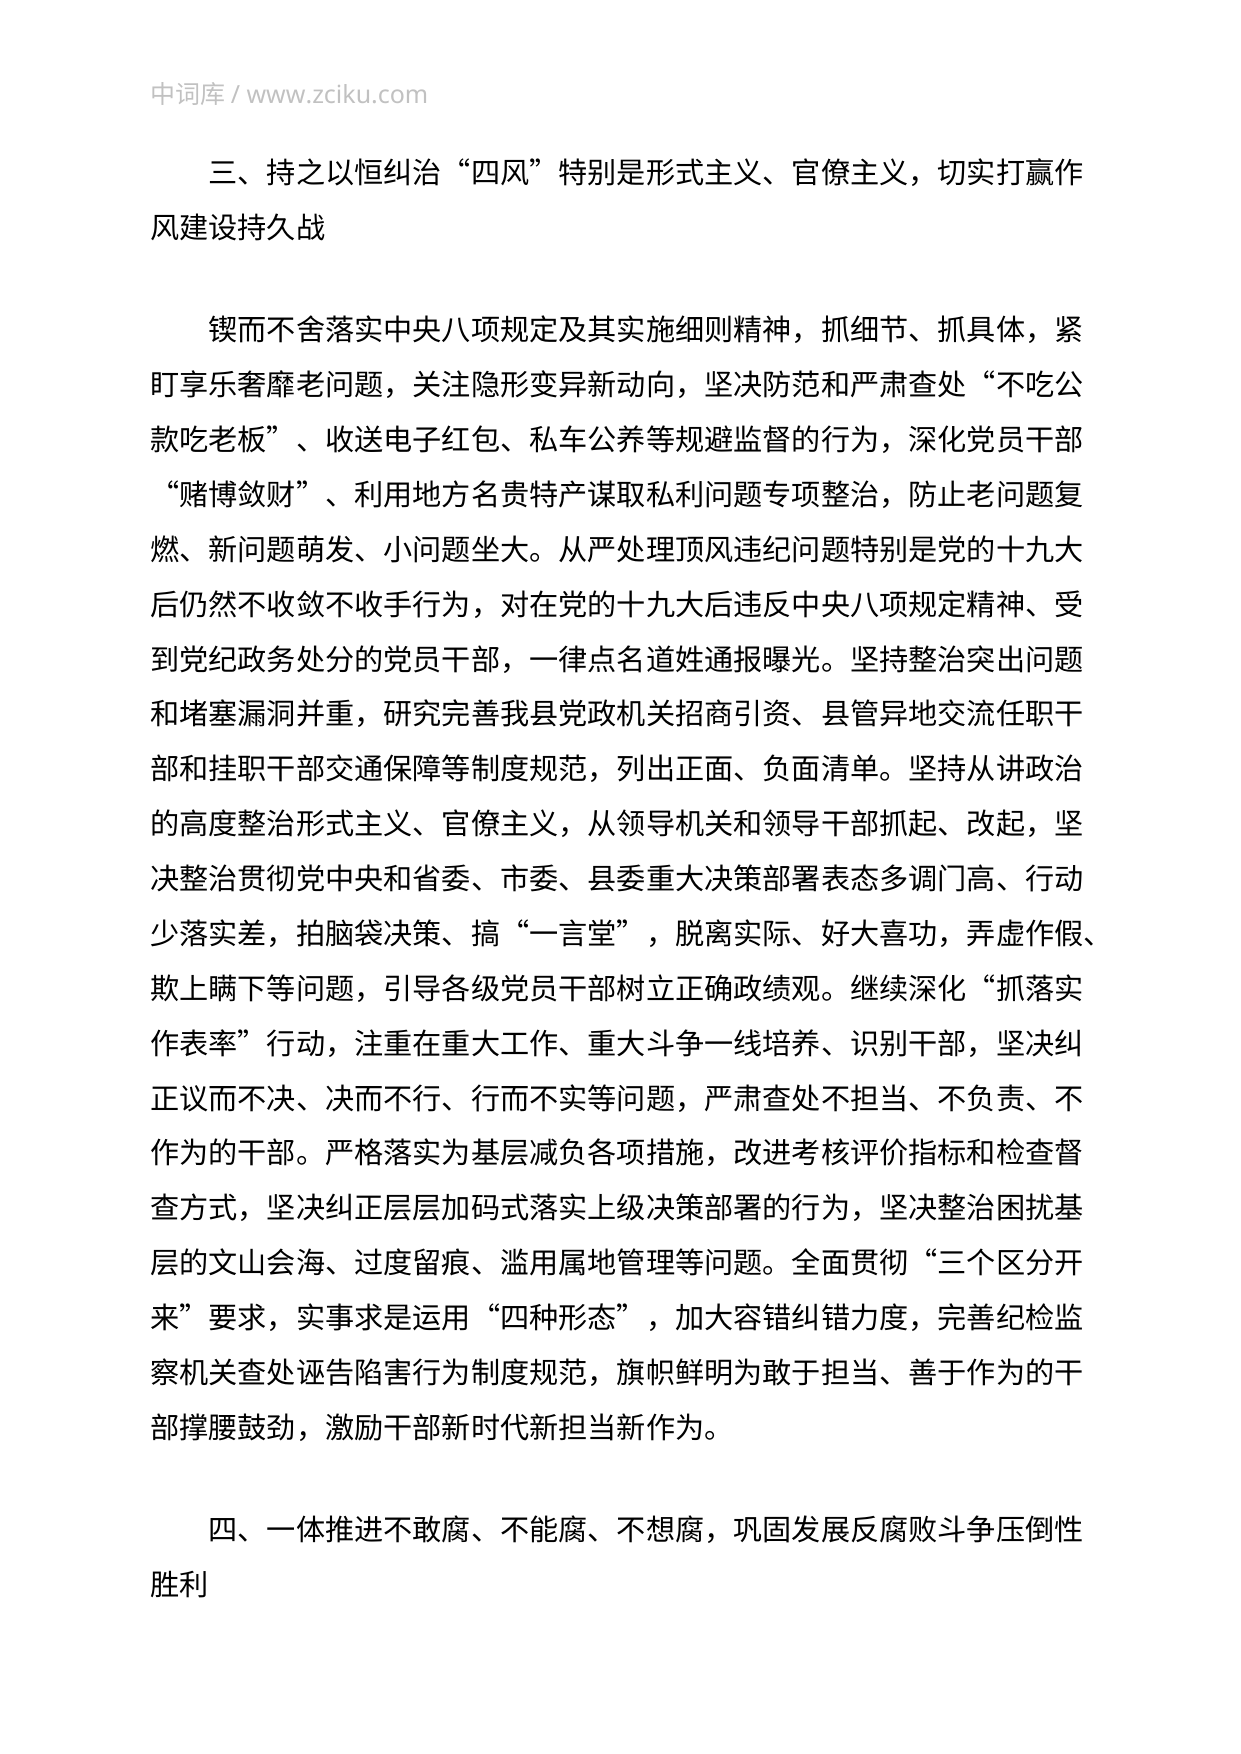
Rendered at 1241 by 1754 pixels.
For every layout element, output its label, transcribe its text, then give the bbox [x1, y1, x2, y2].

text 锲而不舍落实中央八项规定及其实施细则精神，抓细节、抓具体，紧盯享乐奢靡老问题，关注隐形变异新动向，坚决防范和严肃查处“不吃公款吃老板”、收送电子红包、私车公养等规避监督的行为，深化党员干部“赌博敛财”、利用地方名贵特产谋取私利问题专项整治，防止老问题复燃、新问题萌发、小问题坐大。从严处理顶风违纪问题特别是党的十九大后仍然不收敛不收手行为，对在党的十九大后违反中央八项规定精神、受到党纪政务处分的党员干部，一律点名道姓通报曝光。坚持整治突出问题和堵塞漏洞并重，研究完善我县党政机关招商引资、县管异地交流任职干部和挂职干部交通保障等制度规范，列出正面、负面清单。坚持从讲政治的高度整治形式主义、官僚主义，从领导机关和领导干部抓起、改起，坚决整治贯彻党中央和省委、市委、县委重大决策部署表态多调门高、行动少落实差，拍脑袋决策、搞“一言堂”，脱离实际、好大喜功，弄虚作假、欺上瞒下等问题，引导各级党员干部树立正确政绩观。继续深化“抓落实作表率”行动，注重在重大工作、重大斗争一线培养、识别干部，坚决纠正议而不决、决而不行、行而不实等问题，严肃查处不担当、不负责、不作为的干部。严格落实为基层减负各项措施，改进考核评价指标和检查督查方式，坚决纠正层层加码式落实上级决策部署的行为，坚决整治困扰基层的文山会海、过度留痕、滥用属地管理等问题。全面贯彻“三个区分开来”要求，实事求是运用“四种形态”，加大容错纠错力度，完善纪检监察机关查处诬告陷害行为制度规范，旗帜鲜明为敢于担当、善于作为的干部撑腰鼓劲，激励干部新时代新担当新作为。 [150, 307, 1090, 1447]
text 四、一体推进不敢腐、不能腐、不想腐，巩固发展反腐败斗争压倒性胜利 [150, 1506, 1090, 1603]
text 三、持之以恒纠治“四风”特别是形式主义、官僚主义，切实打赢作风建设持久战 [150, 150, 1090, 247]
